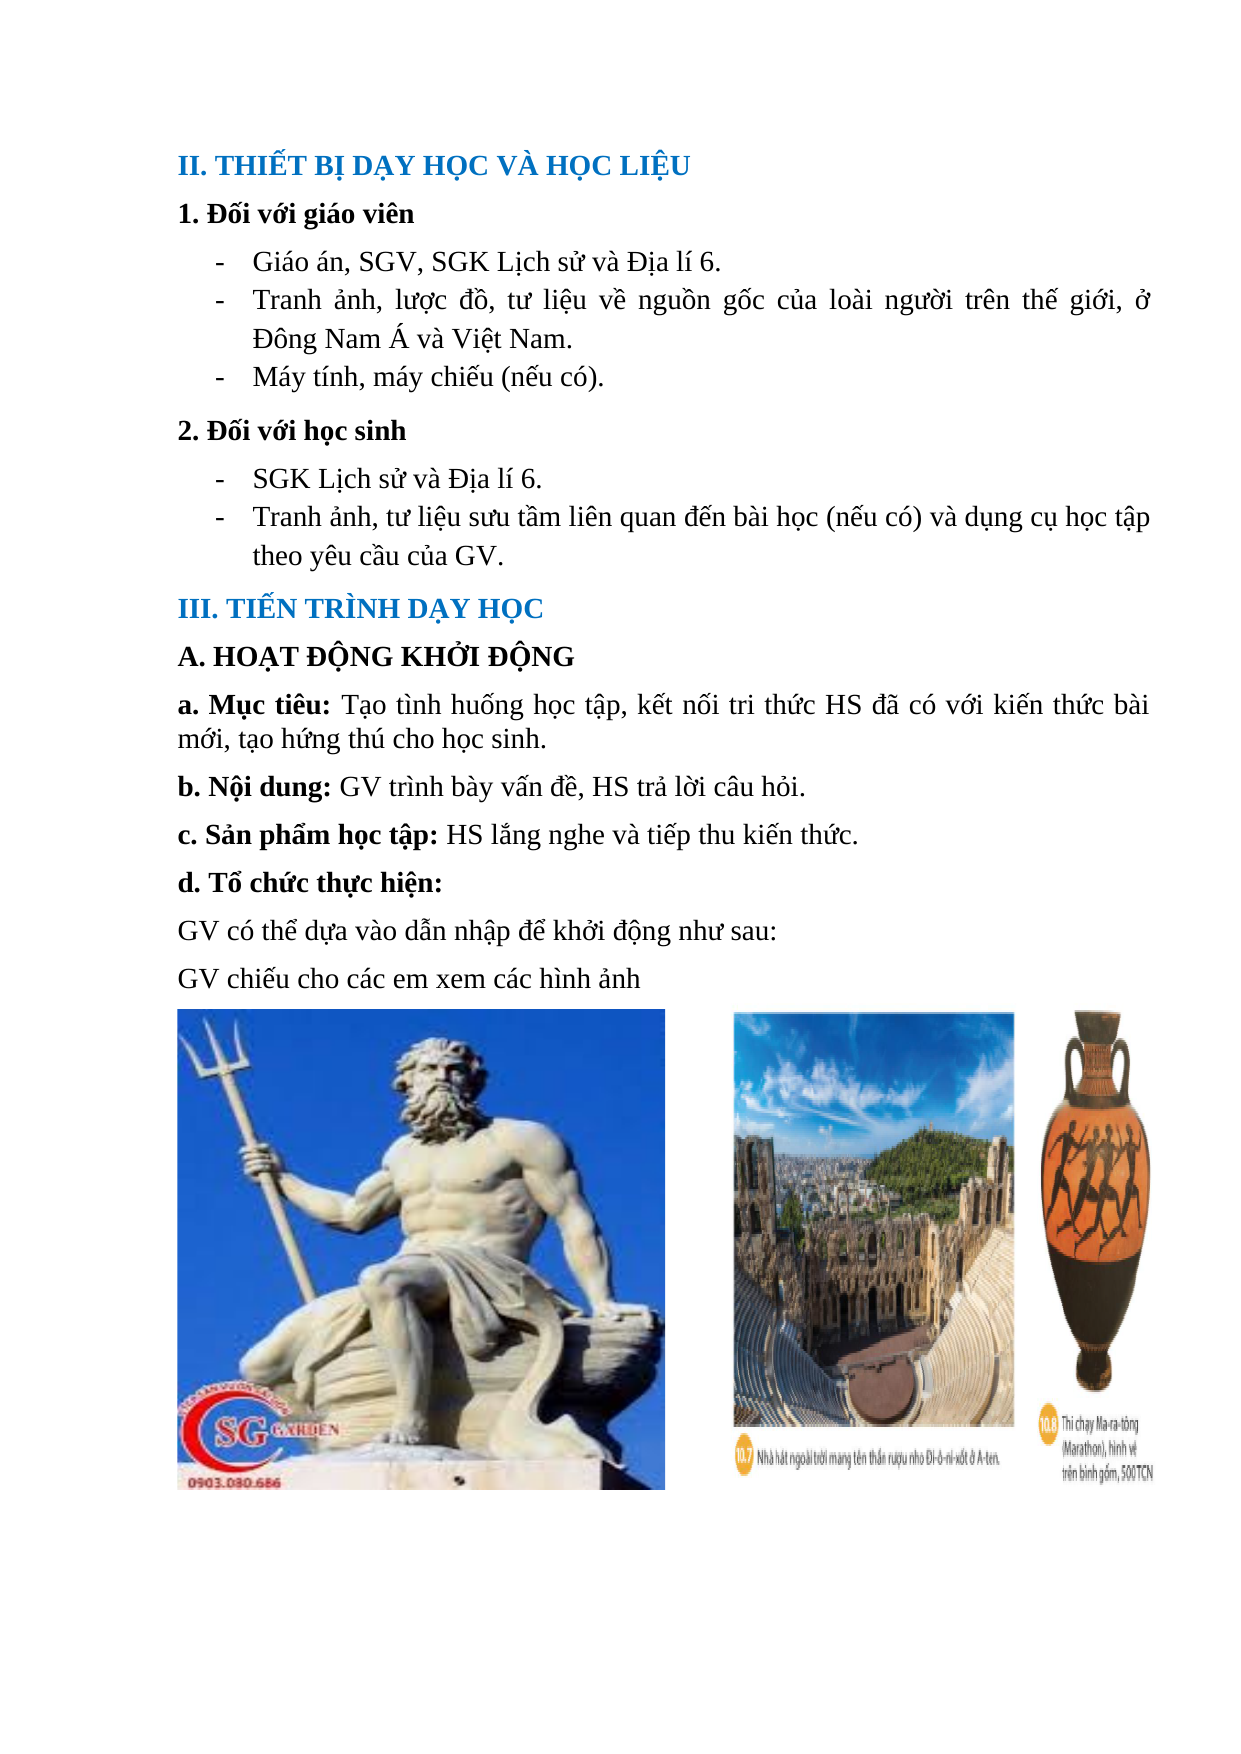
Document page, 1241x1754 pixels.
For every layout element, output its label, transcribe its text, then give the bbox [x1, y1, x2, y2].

list Tranh ảnh, lược đồ, tư liệu về nguồn gốc của loài người trên thế giới, ở Đông Nam Á và Việt Nam. [215, 282, 1152, 354]
picture [705, 993, 1168, 1490]
text II. THIẾT BỊ DẠY HỌC VÀ HỌC LIỆU [177, 148, 1152, 181]
text 2. Đối với học sinh [177, 413, 1152, 446]
list Tranh ảnh, tư liệu sưu tầm liên quan đến bài học (nếu có) và dụng cụ học tập theo yêu cầu của GV. [215, 499, 1152, 571]
text III. TIẾN TRÌNH DẠY HỌC [177, 591, 1152, 624]
text A. HOẠT ĐỘNG KHỞI ĐỘNG [177, 639, 1152, 673]
text b. Nội dung: GV trình bày vấn đề, HS trả lời câu hỏi. [177, 769, 1152, 802]
list SGK Lịch sử và Địa lí 6. [215, 461, 1152, 494]
picture [177, 1009, 666, 1490]
text a. Mục tiêu: Tạo tình huống học tập, kết nối tri thức HS đã có với kiến thức bài mới, tạo hứng thú cho học sinh. [177, 687, 1152, 754]
text c. Sản phẩm học tập: HS lắng nghe và tiếp thu kiến thức. [177, 817, 1152, 851]
text GV chiếu cho các em xem các hình ảnh [177, 961, 1152, 995]
text 1. Đối với giáo viên [177, 196, 1152, 229]
list Giáo án, SGV, SGK Lịch sử và Địa lí 6. [215, 244, 1152, 277]
text GV có thể dựa vào dẫn nhập để khởi động như sau: [177, 913, 1152, 947]
list Máy tính, máy chiếu (nếu có). [215, 359, 1152, 393]
text d. Tổ chức thực hiện: [177, 865, 1152, 899]
